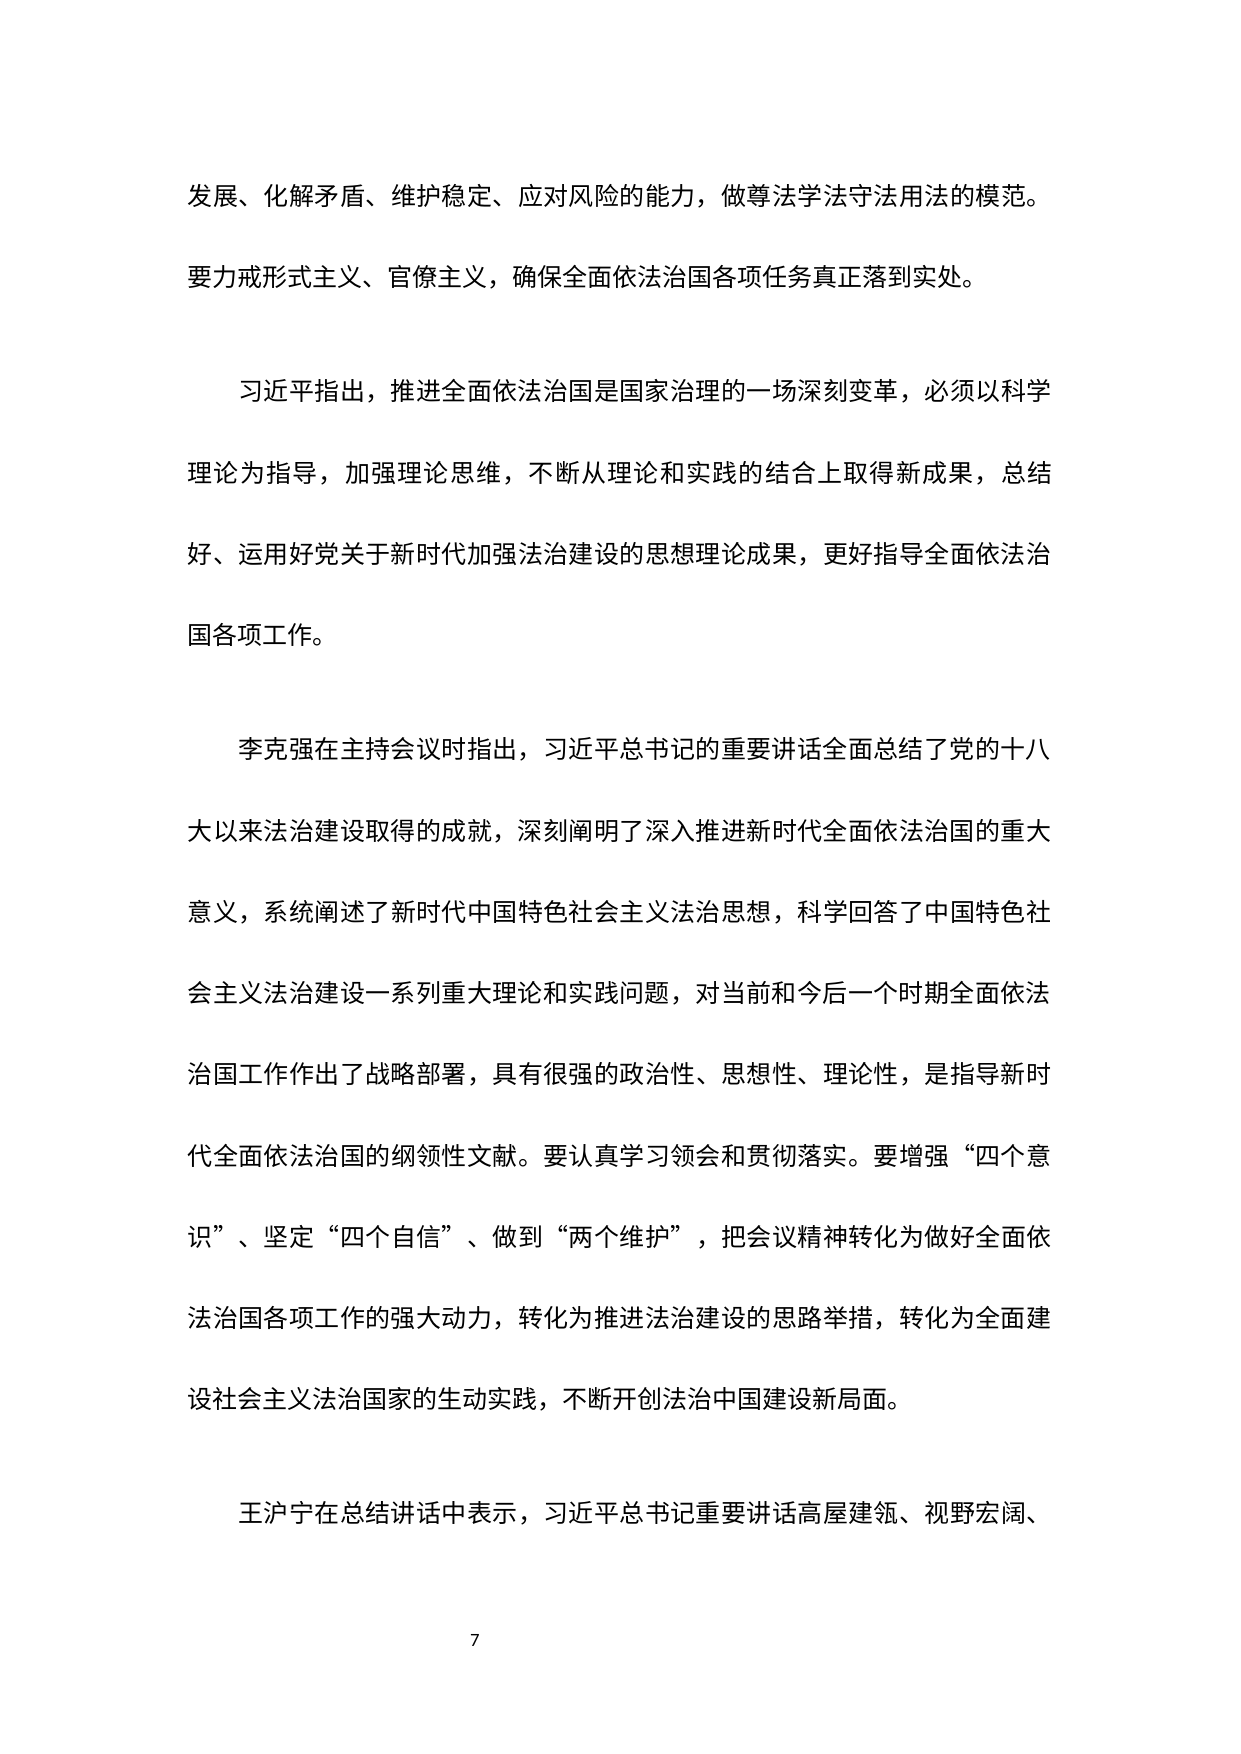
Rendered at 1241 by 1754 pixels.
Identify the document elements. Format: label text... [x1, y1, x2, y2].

text 习近平指出，推进全面依法治国是国家治理的一场深刻变革，必须以科学理论为指导，加强理论思维，不断从理论和实践的结合上取得新成果，总结好、运用好党关于新时代加强法治建设的思想理论成果，更好指导全面依法治国各项工作。 [187, 357, 1053, 666]
text 李克强在主持会议时指出，习近平总书记的重要讲话全面总结了党的十八大以来法治建设取得的成就，深刻阐明了深入推进新时代全面依法治国的重大意义，系统阐述了新时代中国特色社会主义法治思想，科学回答了中国特色社会主义法治建设一系列重大理论和实践问题，对当前和今后一个时期全面依法治国工作作出了战略部署，具有很强的政治性、思想性、理论性，是指导新时代全面依法治国的纲领性文献。要认真学习领会和贯彻落实。要增强“四个意识”、坚定“四个自信”、做到“两个维护”，把会议精神转化为做好全面依法治国各项工作的强大动力，转化为推进法治建设的思路举措，转化为全面建设社会主义法治国家的生动实践，不断开创法治中国建设新局面。 [187, 715, 1053, 1430]
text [187, 1479, 1053, 1544]
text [187, 162, 1053, 308]
